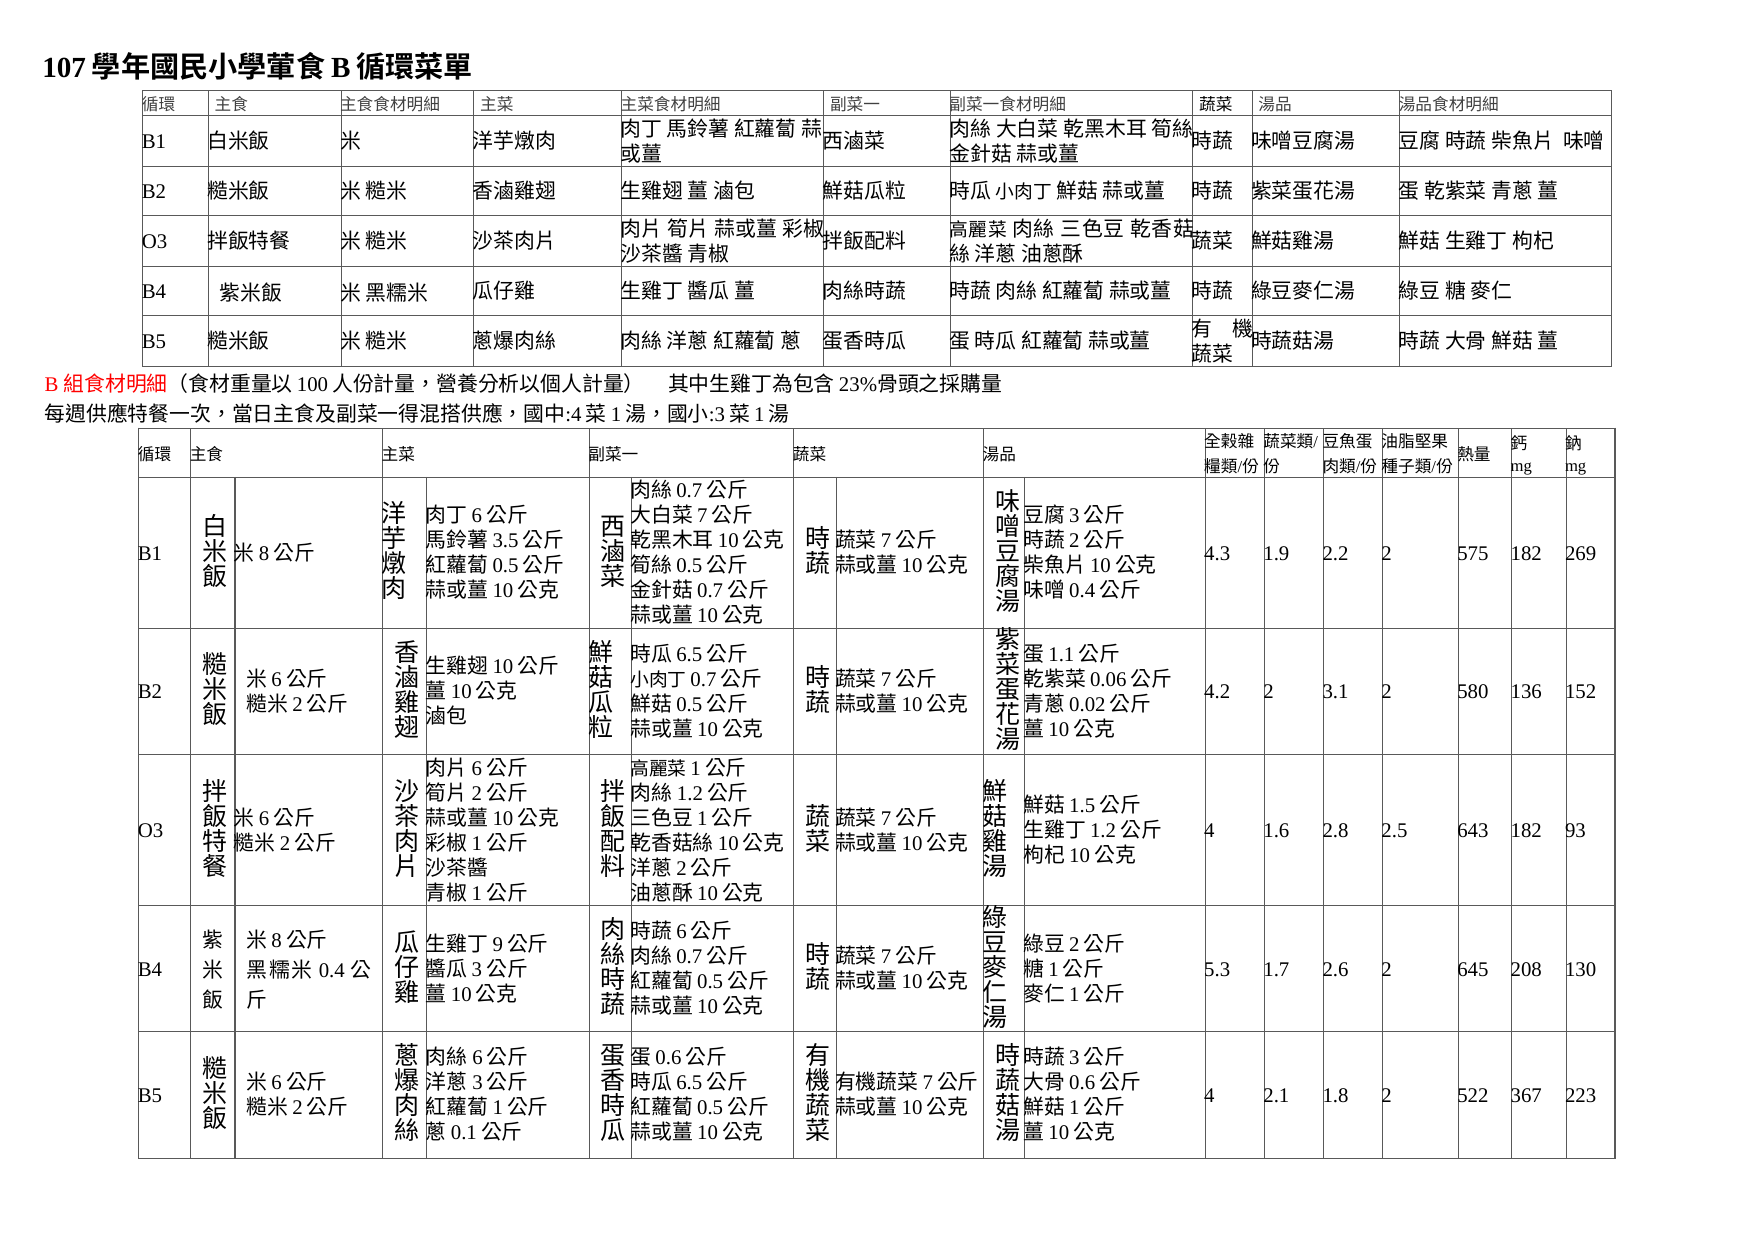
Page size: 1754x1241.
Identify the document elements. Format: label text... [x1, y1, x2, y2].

table_cell 時蔬 [1193, 267, 1252, 315]
table_cell 生雞翅 薑 滷包 [622, 167, 823, 215]
table_cell 米6公斤 糙米2公斤 [236, 629, 382, 754]
table_cell 2 [1383, 906, 1458, 1031]
table_cell 米6公斤 糙米2公斤 [236, 755, 382, 905]
table_cell 生雞丁9公斤 醬瓜3公斤 薑10公克 [427, 906, 589, 1031]
table_cell 米 [342, 116, 473, 166]
table_cell 肉丁 馬鈴薯 紅蘿蔔 蒜或薑 [622, 116, 823, 166]
table_cell 白米飯 [209, 116, 341, 166]
table_cell 香滷雞翅 [474, 167, 621, 215]
table_cell 蛋香時瓜 [590, 1032, 631, 1157]
table_cell 味噌豆腐湯 [984, 478, 1024, 628]
table_header 循環 [143, 91, 208, 115]
table_cell 時蔬6公斤 肉絲0.7公斤 紅蘿蔔0.5公斤 蒜或薑10公克 [632, 906, 793, 1031]
table_cell 蔬菜7公斤 蒜或薑10公克 [837, 906, 983, 1031]
table_cell 肉丁6公斤 馬鈴薯3.5公斤 紅蘿蔔0.5公斤 蒜或薑10公克 [427, 478, 589, 628]
text 每週供應特餐一次，當日主食及副菜一得混搭供應，國中:4菜1湯，國小:3菜1湯 [35, 397, 1724, 427]
table_header 主菜 [474, 91, 621, 115]
table_cell 肉絲0.7公斤 大白菜7公斤 乾黑木耳10公克 筍絲0.5公斤 金針菇0.7公斤 蒜或薑10公克 [632, 478, 793, 628]
table_cell 糙米飯 [191, 629, 234, 754]
table_cell 米6公斤 糙米2公斤 [236, 1032, 382, 1157]
table_cell 152 [1567, 629, 1614, 754]
table_cell 蔥爆肉絲 [474, 316, 621, 366]
table_cell 肉絲 大白菜 乾黑木耳 筍絲 金針菇 蒜或薑 [951, 116, 1192, 166]
table_cell 豆腐 時蔬 柴魚片 味噌 [1400, 116, 1611, 166]
table_cell 米 糙米 [342, 216, 473, 266]
table_header 主菜 [383, 429, 589, 477]
table_cell O3 [143, 216, 208, 266]
table_cell 時蔬 [1193, 116, 1252, 166]
text B 組食材明細（食材重量以100人份計量，營養分析以個人計量） 其中生雞丁為包含23%骨頭之採購量 [35, 367, 1724, 397]
table_header 蔬菜類/份 [1265, 429, 1323, 477]
table_cell 米8公斤 黑糯米0.4公斤 [236, 906, 382, 1031]
table_cell 1.6 [1265, 755, 1323, 905]
table_cell 紫米飯 [191, 906, 234, 1031]
table_header 蔬菜 [1193, 91, 1252, 115]
table_cell 瓜仔雞 [383, 906, 426, 1031]
table_header 豆魚蛋肉類/份 [1324, 429, 1382, 477]
table_cell 時蔬3公斤 大骨0.6公斤 鮮菇1公斤 薑10公克 [1025, 1032, 1205, 1157]
table_cell 鮮菇雞湯 [1253, 216, 1399, 266]
table_cell 鮮菇瓜粒 [824, 167, 950, 215]
table_cell 米 糙米 [342, 167, 473, 215]
table_header 鈣 mg [1512, 429, 1566, 477]
table_header 湯品 [984, 429, 1205, 477]
table_cell 1.8 [1324, 1032, 1382, 1157]
table_cell 拌飯特餐 [209, 216, 341, 266]
table_cell 2.5 [1383, 755, 1458, 905]
table_cell 時蔬菇湯 [984, 1032, 1024, 1157]
table_header 熱量 [1459, 429, 1511, 477]
table_cell 3.1 [1324, 629, 1382, 754]
table_cell 生雞丁 醬瓜 薑 [622, 267, 823, 315]
table_cell B5 [143, 316, 208, 366]
table_cell 時蔬 肉絲 紅蘿蔔 蒜或薑 [951, 267, 1192, 315]
table_cell 生雞翅10公斤 薑10公克 滷包 [427, 629, 589, 754]
text 107學年國民小學葷食B循環菜單 [29, 29, 1724, 90]
table_header 湯品 [1253, 91, 1399, 115]
table_cell 蔥爆肉絲 [383, 1032, 426, 1157]
table_cell 糙米飯 [209, 167, 341, 215]
table_cell 4.3 [1206, 478, 1264, 628]
table_header 主食 [209, 91, 341, 115]
table_cell 223 [1567, 1032, 1614, 1157]
table_header 副菜一食材明細 [951, 91, 1192, 115]
table_cell 2 [1265, 629, 1323, 754]
table_cell 綠豆2公斤 糖1公斤 麥仁1公斤 [1025, 906, 1205, 1031]
table_cell B2 [143, 167, 208, 215]
table_cell 米8公斤 [236, 478, 382, 628]
table_cell 綠豆 麥仁 湯 [984, 906, 1024, 1031]
table_cell 645 [1459, 906, 1511, 1031]
table_cell 米 黑糯米 [342, 267, 473, 315]
table_cell 香滷雞翅 [383, 629, 426, 754]
table_cell 136 [1512, 629, 1566, 754]
table_cell 味噌豆腐湯 [1253, 116, 1399, 166]
table_cell 肉片 筍片 蒜或薑 彩椒 沙茶醬 青椒 [622, 216, 823, 266]
table_cell 有機蔬菜 [794, 1032, 836, 1157]
table_cell 2.6 [1324, 906, 1382, 1031]
table_cell 4 [1206, 1032, 1264, 1157]
table_cell 蛋 時瓜 紅蘿蔔 蒜或薑 [951, 316, 1192, 366]
table_cell 2.1 [1265, 1032, 1323, 1157]
table_cell 肉絲時蔬 [590, 906, 631, 1031]
table_cell 367 [1512, 1032, 1566, 1157]
table_cell 蛋 乾紫菜 青蔥 薑 [1400, 167, 1611, 215]
table_cell 糙米飯 [191, 1032, 234, 1157]
table_cell 2.2 [1324, 478, 1382, 628]
table_cell 時蔬 [1193, 167, 1252, 215]
table_cell 2 [1383, 478, 1458, 628]
table_cell 時蔬 [794, 906, 836, 1031]
table_cell 高麗菜1公斤 肉絲 1.2公斤 三色豆1公斤 乾香菇絲10公克 洋蔥2公斤 油蔥酥10公克 [632, 755, 793, 905]
table_cell B1 [143, 116, 208, 166]
table_cell 蔬菜 [794, 755, 836, 905]
table_header 副菜一 [590, 429, 793, 477]
table_header 主菜食材明細 [622, 91, 823, 115]
table_cell B4 [139, 906, 190, 1031]
table_cell 米 糙米 [342, 316, 473, 366]
table_cell 4.2 [1206, 629, 1264, 754]
table_cell 蛋1.1公斤 乾紫菜0.06公斤 青蔥0.02公斤 薑10公克 [1025, 629, 1205, 754]
table_cell 高麗菜 肉絲 三色豆 乾香菇絲 洋蔥 油蔥酥 [951, 216, 1192, 266]
table_cell 綠豆 糖 麥仁 [1400, 267, 1611, 315]
table_cell 肉絲 6公斤 洋蔥 3公斤 紅蘿蔔1公斤 蔥0.1公斤 [427, 1032, 589, 1157]
table_cell 2.8 [1324, 755, 1382, 905]
table_cell 182 [1512, 755, 1566, 905]
table_cell 肉絲 洋蔥 紅蘿蔔 蔥 [622, 316, 823, 366]
table_cell 西滷菜 [824, 116, 950, 166]
table_cell 時蔬菇湯 [1253, 316, 1399, 366]
table_cell 5.3 [1206, 906, 1264, 1031]
table_cell 沙茶肉片 [474, 216, 621, 266]
table_cell 575 [1459, 478, 1511, 628]
table_header 油脂堅果種子類/份 [1383, 429, 1458, 477]
table_cell 1.9 [1265, 478, 1323, 628]
table_cell 時蔬 [794, 478, 836, 628]
table_cell B2 [139, 629, 190, 754]
table_header 副菜一 [824, 91, 950, 115]
table_header 循環 [139, 429, 190, 477]
table_header 鈉 mg [1567, 429, 1614, 477]
table_cell B5 [139, 1032, 190, 1157]
table_cell 拌飯特餐 [191, 755, 234, 905]
table_cell 208 [1512, 906, 1566, 1031]
table_cell 2 [1383, 1032, 1458, 1157]
table_cell 1.7 [1265, 906, 1323, 1031]
table_cell 綠豆麥仁湯 [1253, 267, 1399, 315]
table_cell 有機蔬菜7公斤 蒜或薑10公克 [837, 1032, 983, 1157]
table_cell 時瓜6.5公斤 小肉丁0.7公斤 鮮菇0.5公斤 蒜或薑10公克 [632, 629, 793, 754]
table_cell 沙茶肉片 [383, 755, 426, 905]
table_cell B1 [139, 478, 190, 628]
table_cell 紫菜蛋花湯 [1253, 167, 1399, 215]
table_cell 蔬菜7公斤 蒜或薑10公克 [837, 629, 983, 754]
table_cell 鮮菇瓜粒 [590, 629, 631, 754]
table_cell 洋芋燉肉 [474, 116, 621, 166]
table_cell 有機蔬菜 [1193, 316, 1252, 366]
table_header 湯品食材明細 [1400, 91, 1611, 115]
table_cell 瓜仔雞 [474, 267, 621, 315]
table_cell 93 [1567, 755, 1614, 905]
table_cell 紫菜蛋花湯 [984, 629, 1024, 754]
table_cell 時蔬 大骨 鮮菇 薑 [1400, 316, 1611, 366]
table_cell 522 [1459, 1032, 1511, 1157]
table_cell 蔬菜7公斤 蒜或薑10公克 [837, 755, 983, 905]
table_cell 4 [1206, 755, 1264, 905]
table_cell O3 [139, 755, 190, 905]
table_cell 肉絲時蔬 [824, 267, 950, 315]
table_cell 時瓜 小肉丁 鮮菇 蒜或薑 [951, 167, 1192, 215]
table_cell 643 [1459, 755, 1511, 905]
table_cell 紫米飯 [209, 267, 341, 315]
table_cell 肉片6公斤 筍片2公斤 蒜或薑10公克 彩椒1公斤 沙茶醬 青椒1公斤 [427, 755, 589, 905]
table_header 蔬菜 [794, 429, 983, 477]
table_cell B4 [143, 267, 208, 315]
table_header 全榖雜糧類/份 [1206, 429, 1264, 477]
table_cell 182 [1512, 478, 1566, 628]
table_cell 130 [1567, 906, 1614, 1031]
table_header 主食食材明細 [342, 91, 473, 115]
table_cell 蔬菜7公斤 蒜或薑10公克 [837, 478, 983, 628]
table_cell 拌飯配料 [824, 216, 950, 266]
table_cell 糙米飯 [209, 316, 341, 366]
table_cell 蛋香時瓜 [824, 316, 950, 366]
table_cell 洋芋燉肉 [383, 478, 426, 628]
table_cell 白米飯 [191, 478, 234, 628]
table_cell 鮮菇1.5公斤 生雞丁1.2公斤 枸杞10公克 [1025, 755, 1205, 905]
table_cell 蔬菜 [1193, 216, 1252, 266]
table_cell 鮮菇 生雞丁 枸杞 [1400, 216, 1611, 266]
table_cell 鮮菇雞湯 [984, 755, 1024, 905]
table_cell 豆腐3公斤 時蔬2公斤 柴魚片10公克 味噌0.4公斤 [1025, 478, 1205, 628]
table_header 主食 [191, 429, 382, 477]
table_cell 2 [1383, 629, 1458, 754]
table_cell 西滷菜 [590, 478, 631, 628]
table_cell 269 [1567, 478, 1614, 628]
table_cell 蛋0.6公斤 時瓜6.5公斤 紅蘿蔔0.5公斤 蒜或薑10公克 [632, 1032, 793, 1157]
table_cell 拌飯配料 [590, 755, 631, 905]
table_cell 580 [1459, 629, 1511, 754]
table_cell 時蔬 [794, 629, 836, 754]
